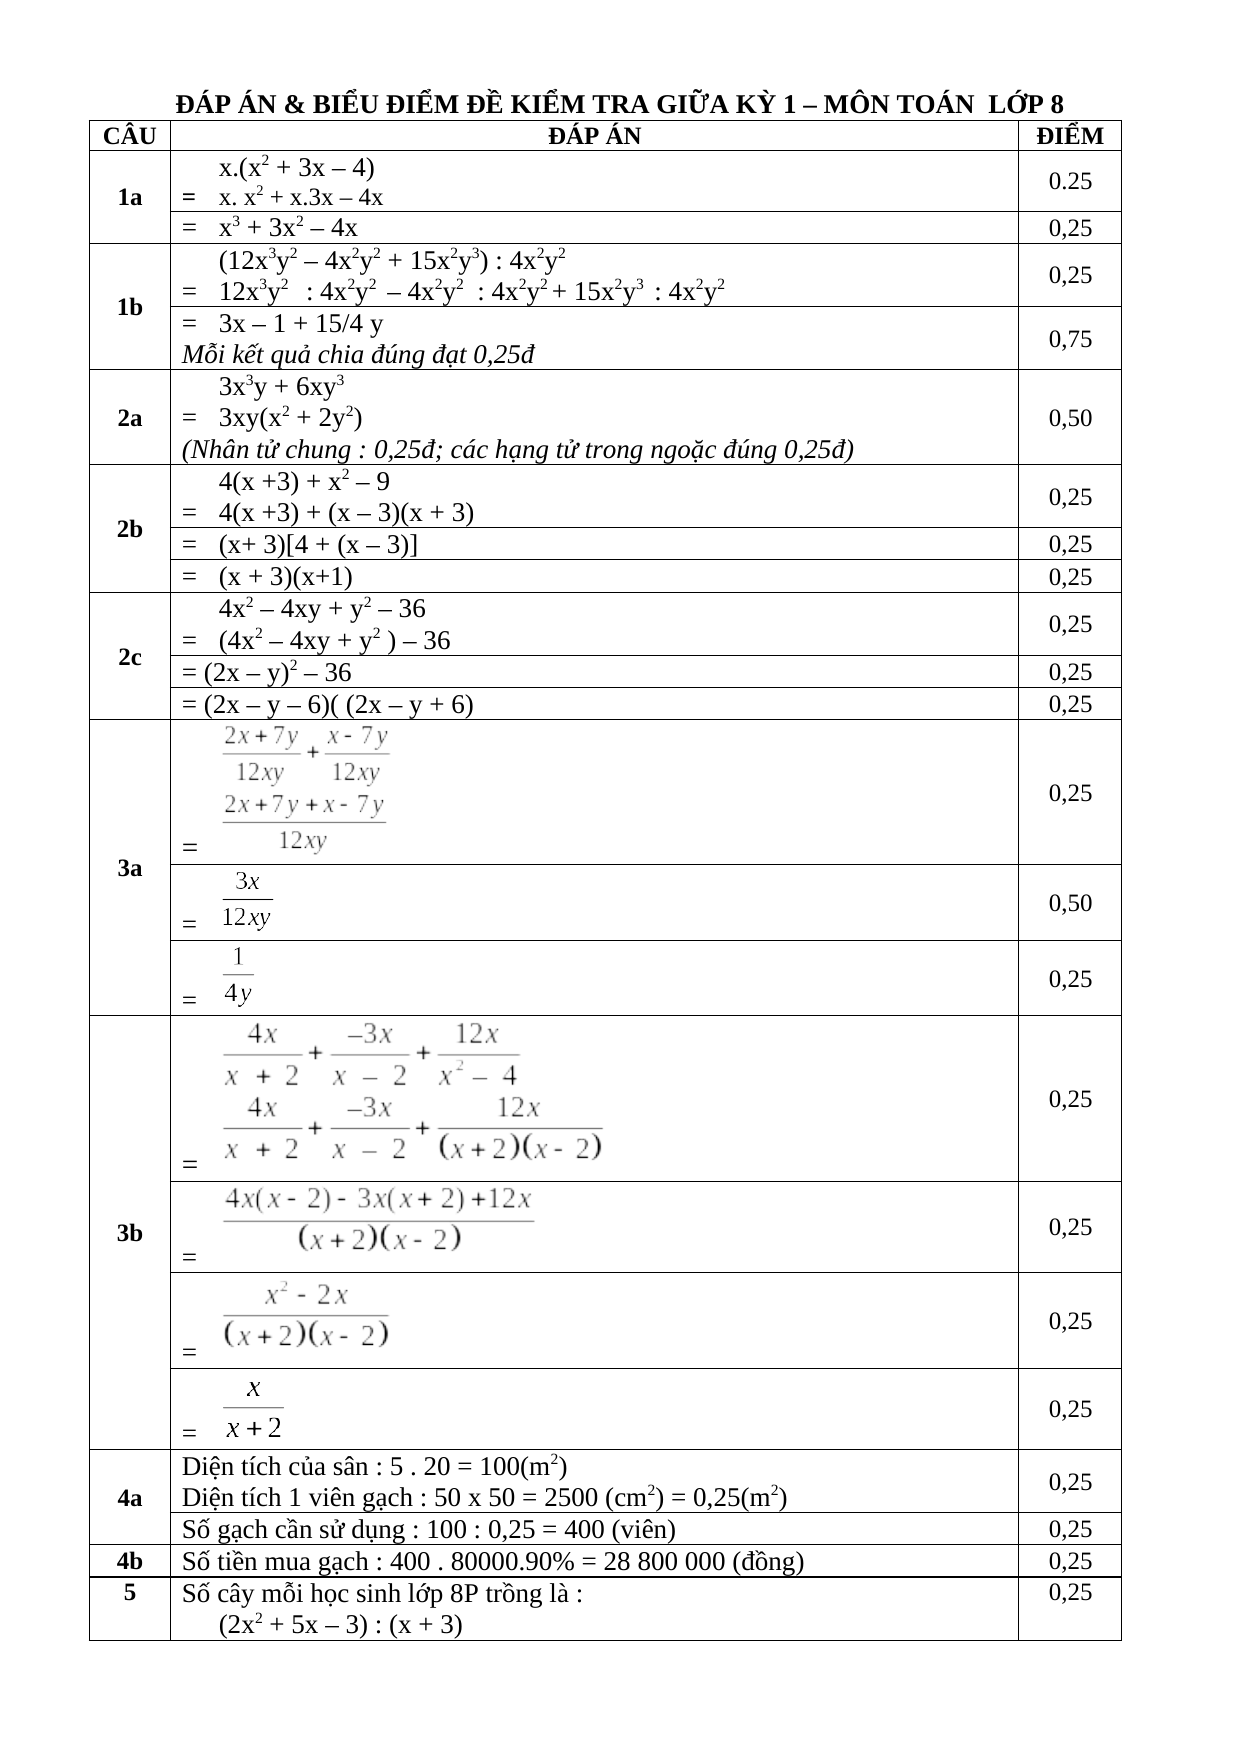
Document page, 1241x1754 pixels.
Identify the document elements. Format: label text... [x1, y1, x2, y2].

table_cell 0,25 [1019, 528, 1121, 559]
table_cell 3a [90, 720, 170, 1015]
table_cell Số gạch cần sử dụng : 100 : 0,25 = 400 (viên) [171, 1513, 1018, 1544]
table_cell 0,75 [1019, 307, 1121, 369]
table_cell = [171, 941, 1018, 1015]
table_cell 4b [90, 1545, 170, 1576]
table_cell = (2x – y – 6)( (2x – y + 6) [171, 688, 1018, 719]
table_cell 4a [90, 1450, 170, 1544]
table_cell 1b [90, 244, 170, 369]
table_cell 0,25 [1019, 593, 1121, 655]
table_cell = (x + 3)(x+1) [171, 560, 1018, 592]
table_cell = x3 + 3x2 – 4x [171, 212, 1018, 243]
table_cell = 3x – 1 + 15/4 y Mỗi kết quả chia đúng đạt 0,25đ [171, 307, 1018, 369]
table_cell = (x+ 3)[4 + (x – 3)] [171, 528, 1018, 559]
table_cell 5 [90, 1578, 170, 1640]
table_cell 0,25 [1019, 656, 1121, 687]
table_cell = [171, 1016, 1018, 1181]
table_cell Số tiền mua gạch : 400 . 80000.90% = 28 800 000 (đồng) [171, 1545, 1018, 1576]
table_cell = [171, 865, 1018, 940]
table_cell = (2x – y)2 – 36 [171, 656, 1018, 687]
table_cell (12x3y2 – 4x2y2 + 15x2y3) : 4x2y2 = 12x3y2 : 4x2y2 – 4x2y2 : 4x2y2 + 15x2y3 : 4x2y2 [171, 244, 1018, 306]
table_cell 0,25 [1019, 465, 1121, 527]
table_cell = [171, 1182, 1018, 1272]
table_cell 3b [90, 1016, 170, 1449]
table_cell = [171, 1273, 1018, 1368]
table_cell = [171, 720, 1018, 864]
table_cell 0,25 [1019, 212, 1121, 243]
table_cell 3x3y + 6xy3 = 3xy(x2 + 2y2) (Nhân tử chung : 0,25đ; các hạng tử trong ngoặc đúng 0,25đ) [171, 370, 1018, 464]
table_cell 0,25 [1019, 1578, 1121, 1640]
table_cell 0,25 [1019, 244, 1121, 306]
table_cell 1a [90, 151, 170, 243]
table_cell 0,25 [1019, 1513, 1121, 1544]
table_header ĐÁP ÁN [171, 121, 1018, 149]
table_cell Số cây mỗi học sinh lớp 8P trồng là : (2x2 + 5x – 3) : (x + 3) [171, 1578, 1018, 1640]
table_cell 0,25 [1019, 1273, 1121, 1368]
text ĐÁP ÁN & BIỂU ĐIỂM ĐỀ KIỂM TRA GIỮA KỲ 1 – MÔN TOÁN LỚP 8 [89, 89, 1152, 120]
table_cell 0.25 [1019, 151, 1121, 211]
table_cell 4x2 – 4xy + y2 – 36 = (4x2 – 4xy + y2 ) – 36 [171, 593, 1018, 655]
table_cell 0,50 [1019, 865, 1121, 940]
table_cell 0,25 [1019, 1369, 1121, 1449]
table_cell 0,25 [1019, 560, 1121, 592]
table_cell 0,25 [1019, 941, 1121, 1015]
table_cell 0,25 [1019, 688, 1121, 719]
table_cell 0,25 [1019, 1016, 1121, 1181]
table_header CÂU [90, 121, 170, 149]
table_cell 2a [90, 370, 170, 464]
table_header ĐIỂM [1019, 121, 1121, 149]
table_cell 2b [90, 465, 170, 592]
table_cell 2c [90, 593, 170, 719]
table_cell 0,25 [1019, 1545, 1121, 1576]
table_cell 0,50 [1019, 370, 1121, 464]
table_cell 0,25 [1019, 1182, 1121, 1272]
table_cell 4(x +3) + x2 – 9 = 4(x +3) + (x – 3)(x + 3) [171, 465, 1018, 527]
table_cell 0,25 [1019, 720, 1121, 864]
table_cell 0,25 [1019, 1450, 1121, 1512]
table_cell x.(x2 + 3x – 4) = x. x2 + x.3x – 4x [171, 151, 1018, 211]
table_cell = [171, 1369, 1018, 1449]
table_cell Diện tích của sân : 5 . 20 = 100(m2) Diện tích 1 viên gạch : 50 x 50 = 2500 (cm2) = 0,25(m2) [171, 1450, 1018, 1512]
